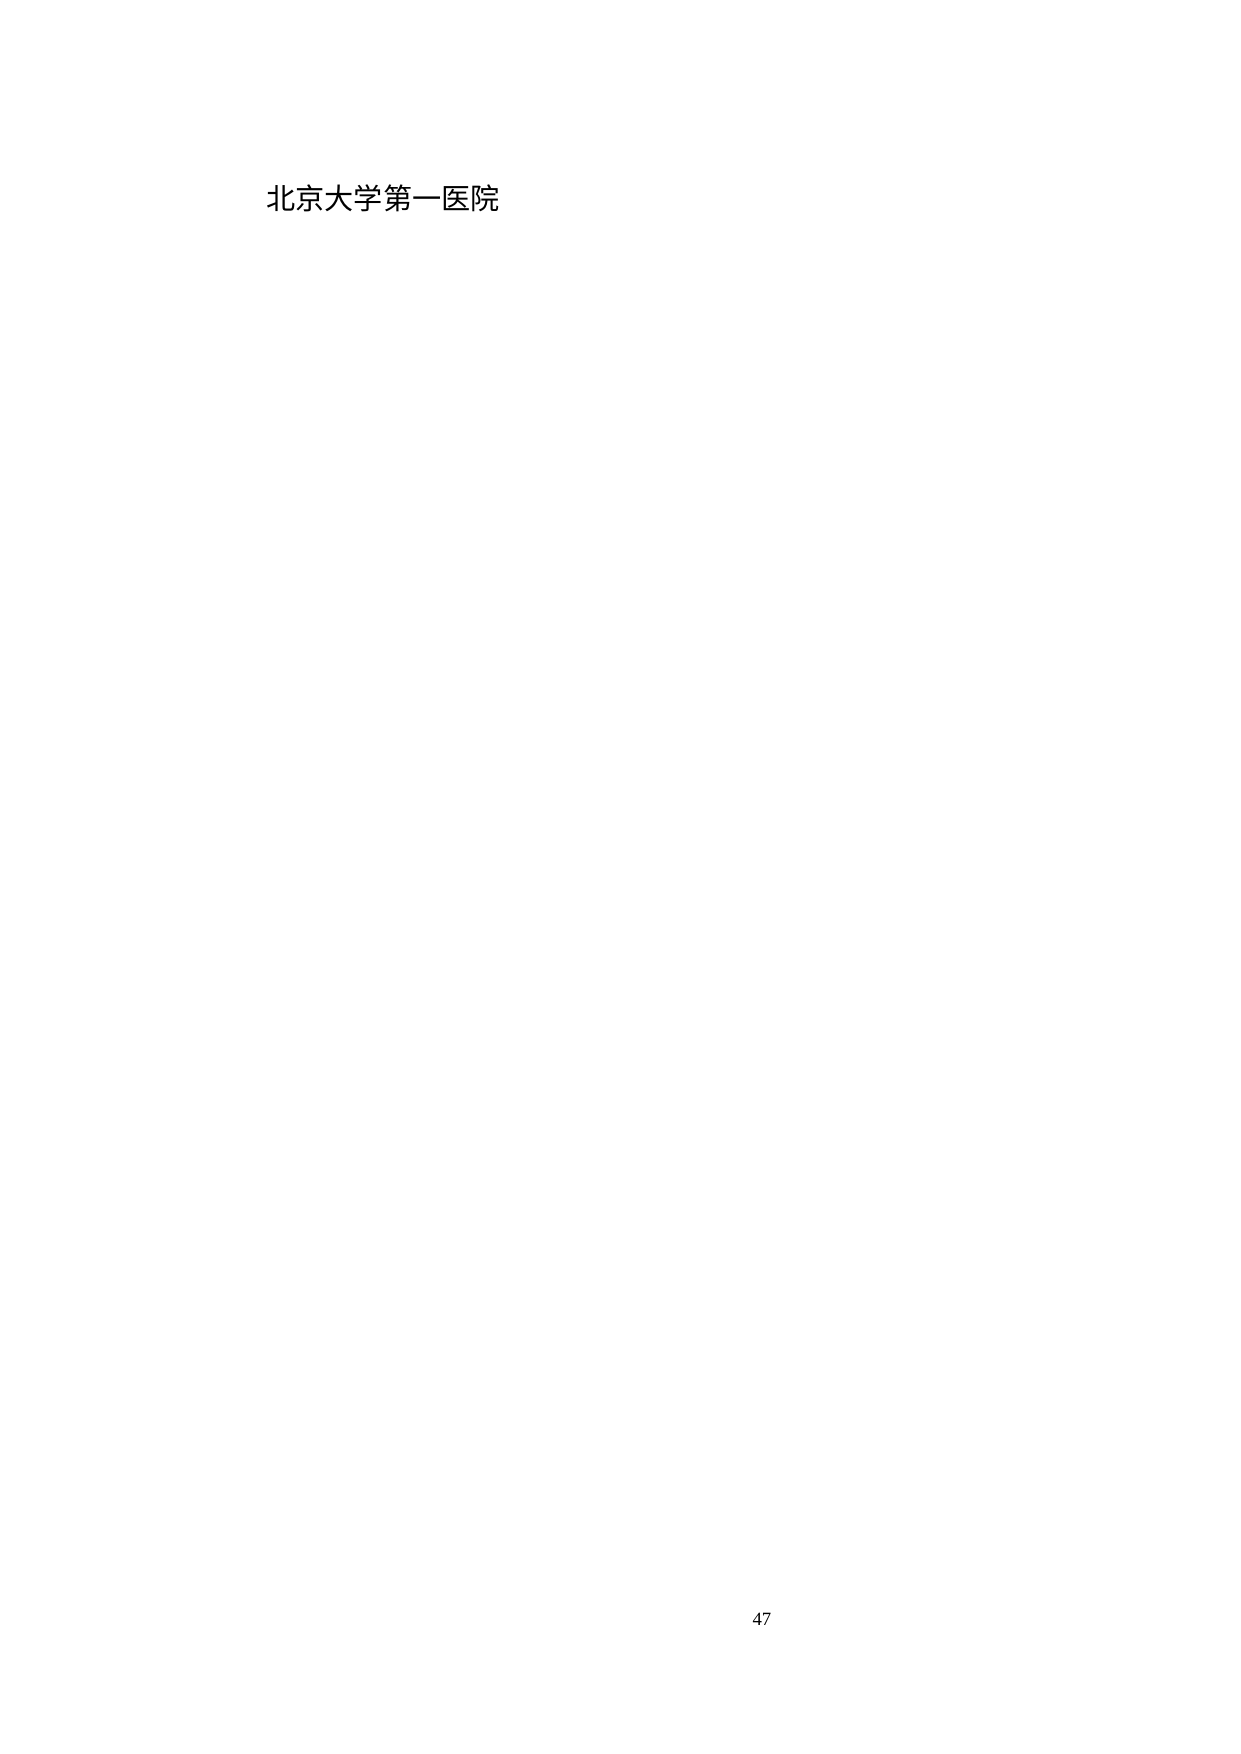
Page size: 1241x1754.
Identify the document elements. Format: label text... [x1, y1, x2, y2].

table_cell 北京大学第一医院 [255, 175, 1085, 227]
